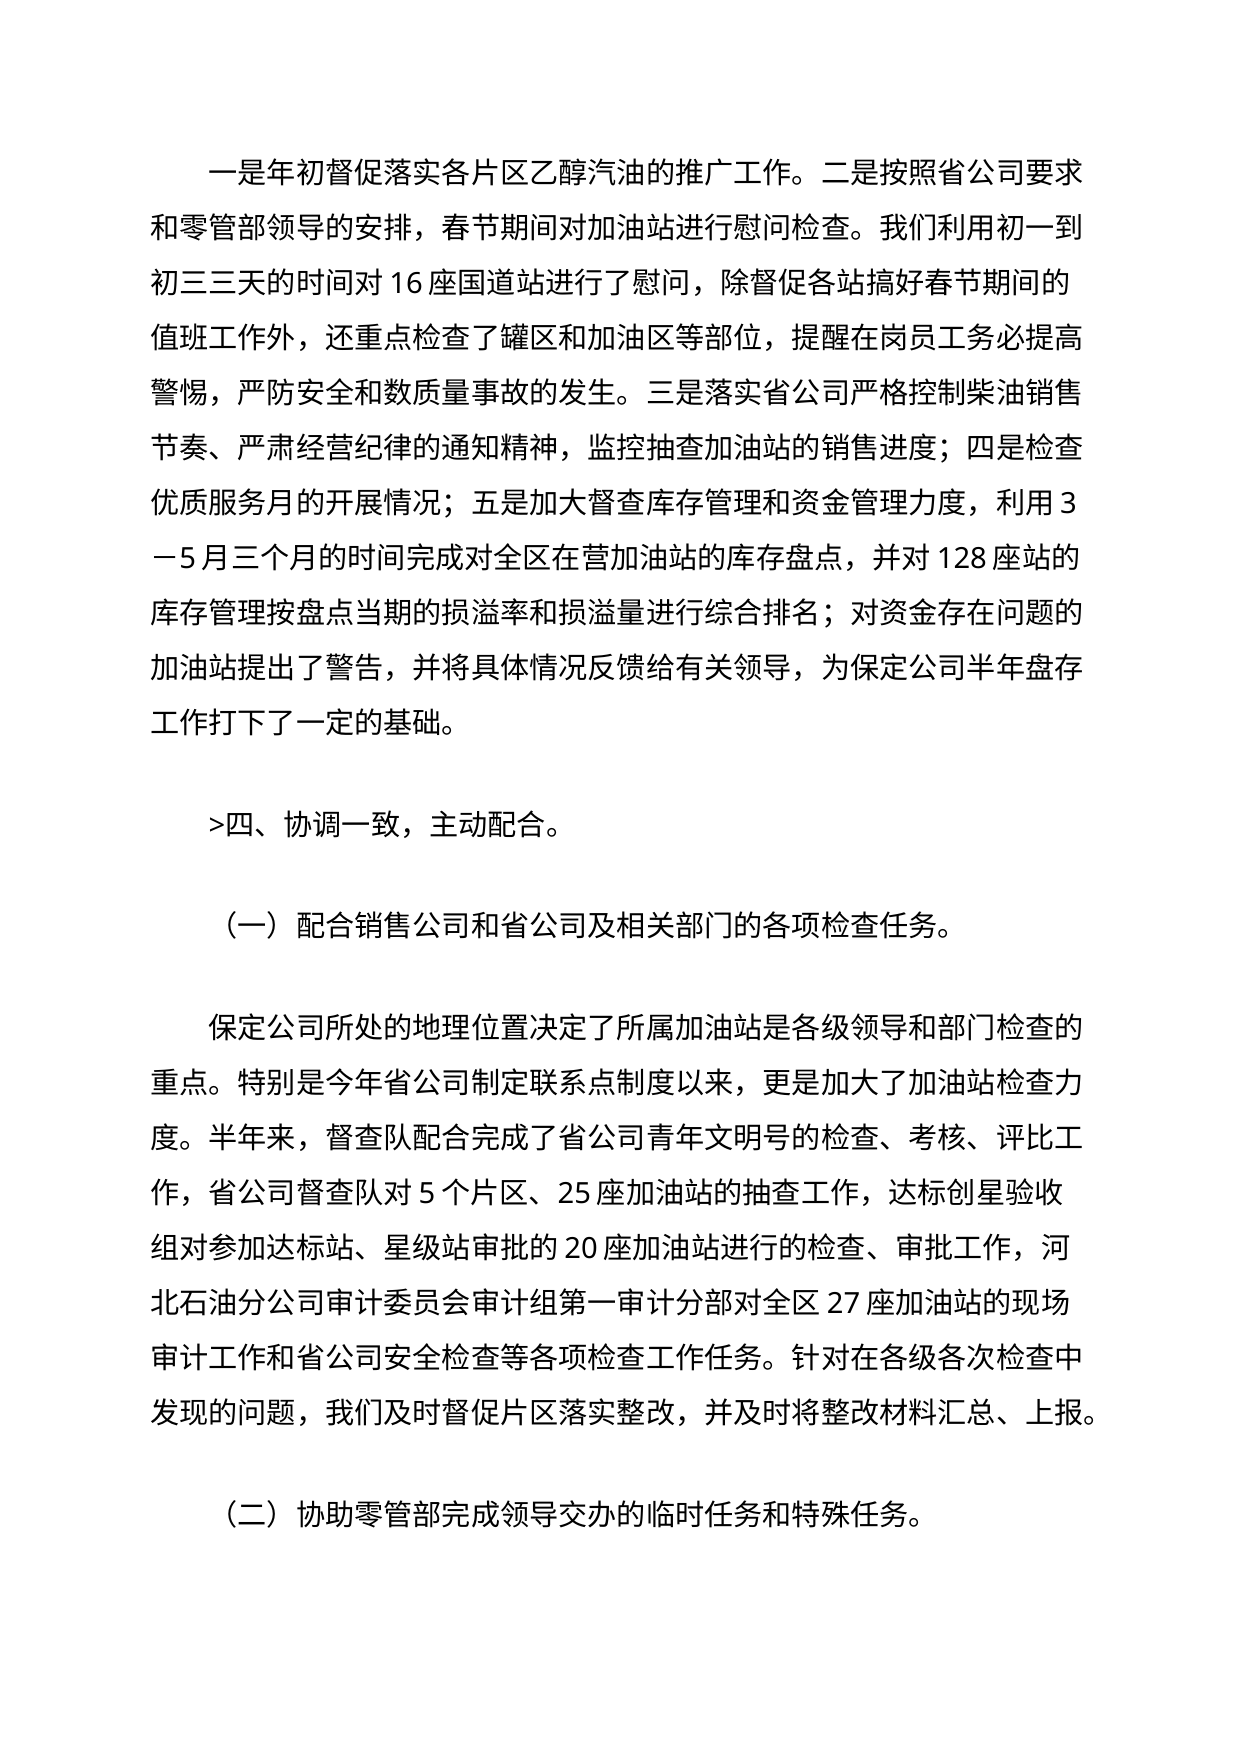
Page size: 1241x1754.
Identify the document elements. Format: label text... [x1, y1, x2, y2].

text 一是年初督促落实各片区乙醇汽油的推广工作。二是按照省公司要求和零管部领导的安排，春节期间对加油站进行慰问检查。我们利用初一到初三三天的时间对16座国道站进行了慰问，除督促各站搞好春节期间的值班工作外，还重点检查了罐区和加油区等部位，提醒在岗员工务必提高警惕，严防安全和数质量事故的发生。三是落实省公司严格控制柴油销售节奏、严肃经营纪律的通知精神，监控抽查加油站的销售进度；四是检查优质服务月的开展情况；五是加大督查库存管理和资金管理力度，利用3－5月三个月的时间完成对全区在营加油站的库存盘点，并对128座站的库存管理按盘点当期的损溢率和损溢量进行综合排名；对资金存在问题的加油站提出了警告，并将具体情况反馈给有关领导，为保定公司半年盘存工作打下了一定的基础。 [150, 150, 1090, 742]
text （一）配合销售公司和省公司及相关部门的各项检查任务。 [150, 903, 1090, 945]
text （二）协助零管部完成领导交办的临时任务和特殊任务。 [150, 1491, 1090, 1533]
text 保定公司所处的地理位置决定了所属加油站是各级领导和部门检查的重点。特别是今年省公司制定联系点制度以来，更是加大了加油站检查力度。半年来，督查队配合完成了省公司青年文明号的检查、考核、评比工作，省公司督查队对5个片区、25座加油站的抽查工作，达标创星验收组对参加达标站、星级站审批的20座加油站进行的检查、审批工作，河北石油分公司审计委员会审计组第一审计分部对全区27座加油站的现场审计工作和省公司安全检查等各项检查工作任务。针对在各级各次检查中发现的问题，我们及时督促片区落实整改，并及时将整改材料汇总、上报。 [150, 1005, 1090, 1432]
text >四、协调一致，主动配合。 [150, 801, 1090, 843]
